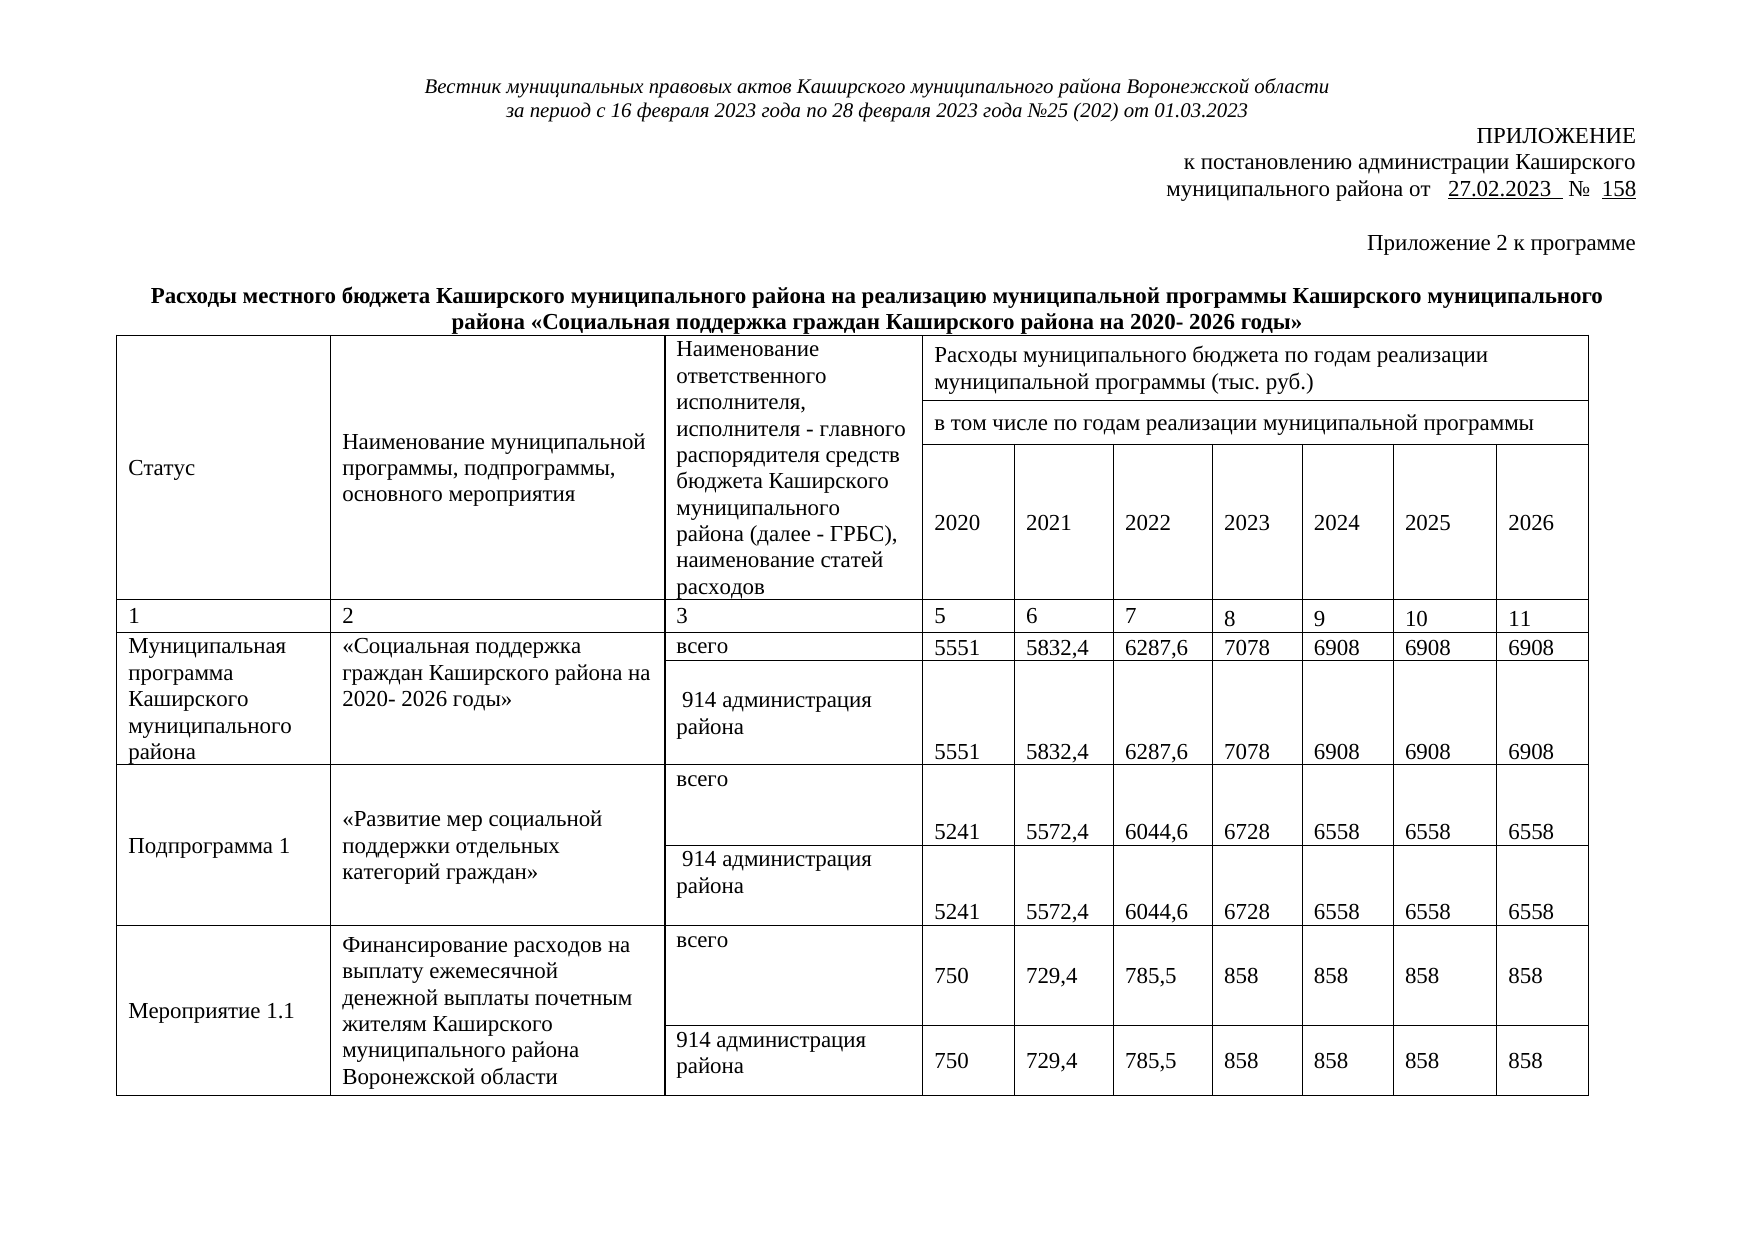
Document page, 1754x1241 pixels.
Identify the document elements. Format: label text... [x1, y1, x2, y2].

table_cell 729,4 [1015, 1026, 1113, 1095]
table_cell 2022 [1114, 445, 1212, 599]
table_cell 2026 [1497, 445, 1588, 599]
table_cell 6287,6 [1114, 661, 1212, 764]
table_cell 6558 [1394, 846, 1496, 924]
table_cell 729,4 [1015, 926, 1113, 1024]
table_cell 6728 [1213, 846, 1302, 924]
text Расходы местного бюджета Каширского муниципального района на реализацию муниципальной программы Каширского муниципального района «Социальная поддержка граждан Каширского района на 2020- 2026 годы» [118, 282, 1636, 334]
table_cell 785,5 [1114, 926, 1212, 1024]
table_cell 914 администрация района [666, 846, 922, 924]
table_cell 6908 [1497, 661, 1588, 764]
table_cell 7 [1114, 600, 1212, 632]
table_cell 5572,4 [1015, 765, 1113, 844]
table_cell 1 [117, 600, 330, 632]
table_cell 5832,4 [1015, 661, 1113, 764]
text Приложение 2 к программе [118, 229, 1636, 255]
table_cell 10 [1394, 600, 1496, 632]
table_cell 5572,4 [1015, 846, 1113, 924]
table_cell 2024 [1303, 445, 1393, 599]
table_cell 5832,4 [1015, 633, 1113, 660]
table_cell Муниципальная программа Каширского муниципального района [117, 633, 330, 764]
table_cell всего [666, 633, 922, 660]
table_cell 6908 [1394, 633, 1496, 660]
table_cell 7078 [1213, 661, 1302, 764]
table_cell 858 [1394, 926, 1496, 1024]
table_cell 858 [1303, 1026, 1393, 1095]
table_cell 5241 [923, 765, 1014, 844]
table_cell 858 [1213, 926, 1302, 1024]
table_cell 858 [1213, 1026, 1302, 1095]
table_cell 6287,6 [1114, 633, 1212, 660]
table_cell 8 [1213, 600, 1302, 632]
table_cell 2020 [923, 445, 1014, 599]
table_cell «Социальная поддержка граждан Каширского района на 2020- 2026 годы» [331, 633, 664, 764]
table_header Статус [117, 336, 330, 599]
table_header Расходы муниципального бюджета по годам реализации муниципальной программы (тыс. руб.) [923, 336, 1588, 400]
table_cell 6908 [1497, 633, 1588, 660]
table_cell 2025 [1394, 445, 1496, 599]
table_cell 5 [923, 600, 1014, 632]
table_cell 9 [1303, 600, 1393, 632]
table_cell 914 администрация района [666, 661, 922, 764]
table_cell 7078 [1213, 633, 1302, 660]
table_cell 6558 [1497, 846, 1588, 924]
table_cell 2 [331, 600, 664, 632]
table_cell 6558 [1303, 846, 1393, 924]
table_cell 6558 [1394, 765, 1496, 844]
table_cell всего [666, 926, 922, 1024]
table_cell 858 [1497, 1026, 1588, 1095]
text муниципального района от 27.02.2023 № 158 [118, 175, 1636, 201]
text к постановлению администрации Каширского [118, 148, 1636, 175]
table_cell 750 [923, 926, 1014, 1024]
text ПРИЛОЖЕНИЕ [118, 122, 1636, 148]
table_header Наименование ответственного исполнителя, исполнителя - главного распорядителя средств бюджета Каширского муниципального района (далее - ГРБС), наименование статей расходов [666, 336, 922, 599]
table_cell 3 [666, 600, 922, 632]
table_cell 5241 [923, 846, 1014, 924]
table_cell 6908 [1303, 661, 1393, 764]
table_cell Подпрограмма 1 [117, 765, 330, 924]
table_cell 6728 [1213, 765, 1302, 844]
table_cell Финансирование расходов на выплату ежемесячной денежной выплаты почетным жителям Каширского муниципального района Воронежской области [331, 926, 664, 1095]
table_cell «Развитие мер социальной поддержки отдельных категорий граждан» [331, 765, 664, 924]
table_cell 2023 [1213, 445, 1302, 599]
table_cell 750 [923, 1026, 1014, 1095]
table_cell всего [666, 765, 922, 844]
table_cell Мероприятие 1.1 [117, 926, 330, 1095]
table_cell 914 администрация района [666, 1026, 922, 1095]
table_cell 785,5 [1114, 1026, 1212, 1095]
table_cell 6908 [1394, 661, 1496, 764]
table_cell 6558 [1303, 765, 1393, 844]
table_cell 6044,6 [1114, 765, 1212, 844]
table_cell 6044,6 [1114, 846, 1212, 924]
table_cell в том числе по годам реализации муниципальной программы [923, 401, 1588, 444]
table_cell 858 [1303, 926, 1393, 1024]
table_cell 5551 [923, 661, 1014, 764]
table_cell 6 [1015, 600, 1113, 632]
table_cell 858 [1497, 926, 1588, 1024]
table_cell 5551 [923, 633, 1014, 660]
table_cell 2021 [1015, 445, 1113, 599]
table_cell 11 [1497, 600, 1588, 632]
table_cell 858 [1394, 1026, 1496, 1095]
table_header Наименование муниципальной программы, подпрограммы, основного мероприятия [331, 336, 664, 599]
table_cell 6558 [1497, 765, 1588, 844]
table_cell 6908 [1303, 633, 1393, 660]
